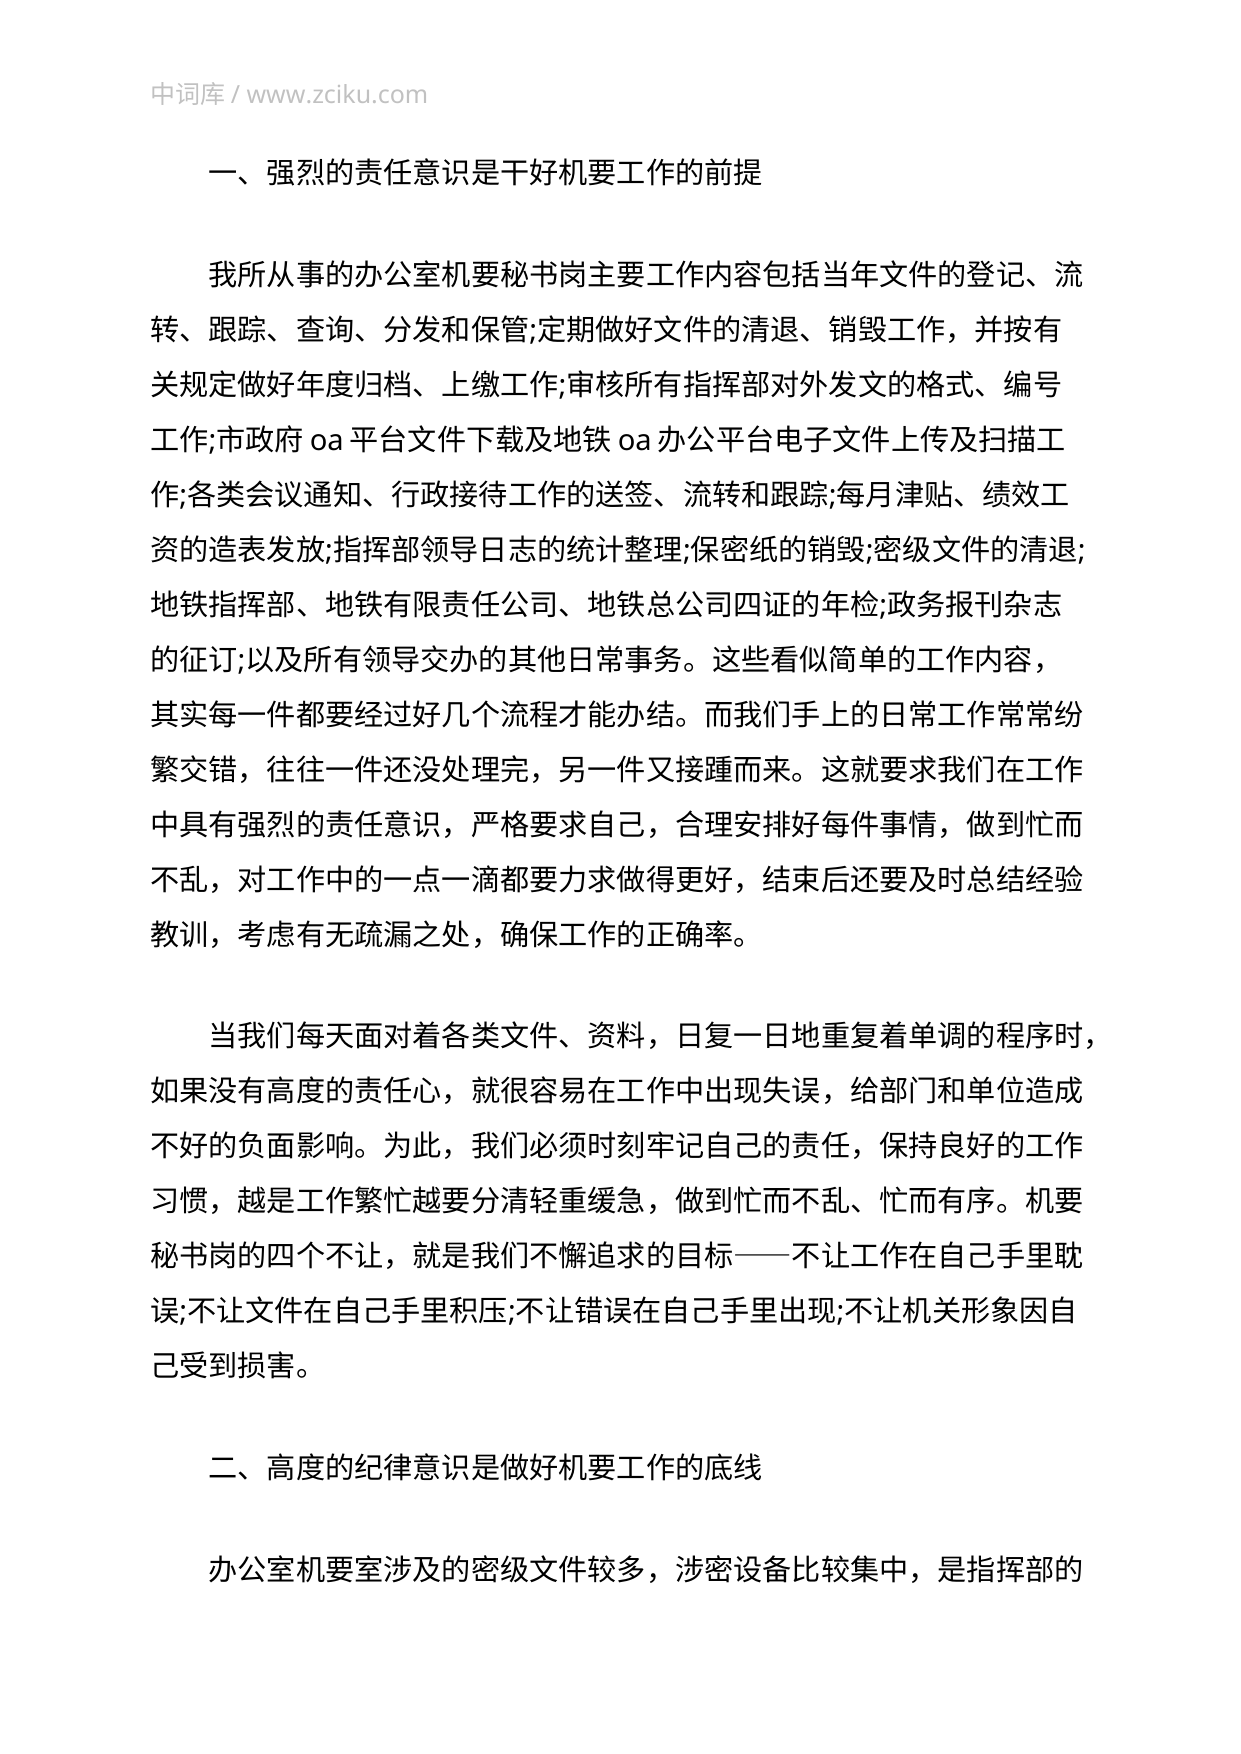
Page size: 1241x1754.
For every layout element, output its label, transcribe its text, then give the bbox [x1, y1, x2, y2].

text 当我们每天面对着各类文件、资料，日复一日地重复着单调的程序时，如果没有高度的责任心，就很容易在工作中出现失误，给部门和单位造成不好的负面影响。为此，我们必须时刻牢记自己的责任，保持良好的工作习惯，越是工作繁忙越要分清轻重缓急，做到忙而不乱、忙而有序。机要秘书岗的四个不让，就是我们不懈追求的目标——不让工作在自己手里耽误;不让文件在自己手里积压;不让错误在自己手里出现;不让机关形象因自己受到损害。 [150, 1013, 1090, 1385]
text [150, 1546, 1090, 1588]
text 二、高度的纪律意识是做好机要工作的底线 [150, 1444, 1090, 1487]
text 我所从事的办公室机要秘书岗主要工作内容包括当年文件的登记、流转、跟踪、查询、分发和保管;定期做好文件的清退、销毁工作，并按有关规定做好年度归档、上缴工作;审核所有指挥部对外发文的格式、编号工作;市政府oa平台文件下载及地铁oa办公平台电子文件上传及扫描工作;各类会议通知、行政接待工作的送签、流转和跟踪;每月津贴、绩效工资的造表发放;指挥部领导日志的统计整理;保密纸的销毁;密级文件的清退;地铁指挥部、地铁有限责任公司、地铁总公司四证的年检;政务报刊杂志的征订;以及所有领导交办的其他日常事务。这些看似简单的工作内容，其实每一件都要经过好几个流程才能办结。而我们手上的日常工作常常纷繁交错，往往一件还没处理完，另一件又接踵而来。这就要求我们在工作中具有强烈的责任意识，严格要求自己，合理安排好每件事情，做到忙而不乱，对工作中的一点一滴都要力求做得更好，结束后还要及时总结经验教训，考虑有无疏漏之处，确保工作的正确率。 [150, 252, 1090, 953]
text 一、强烈的责任意识是干好机要工作的前提 [150, 150, 1090, 192]
